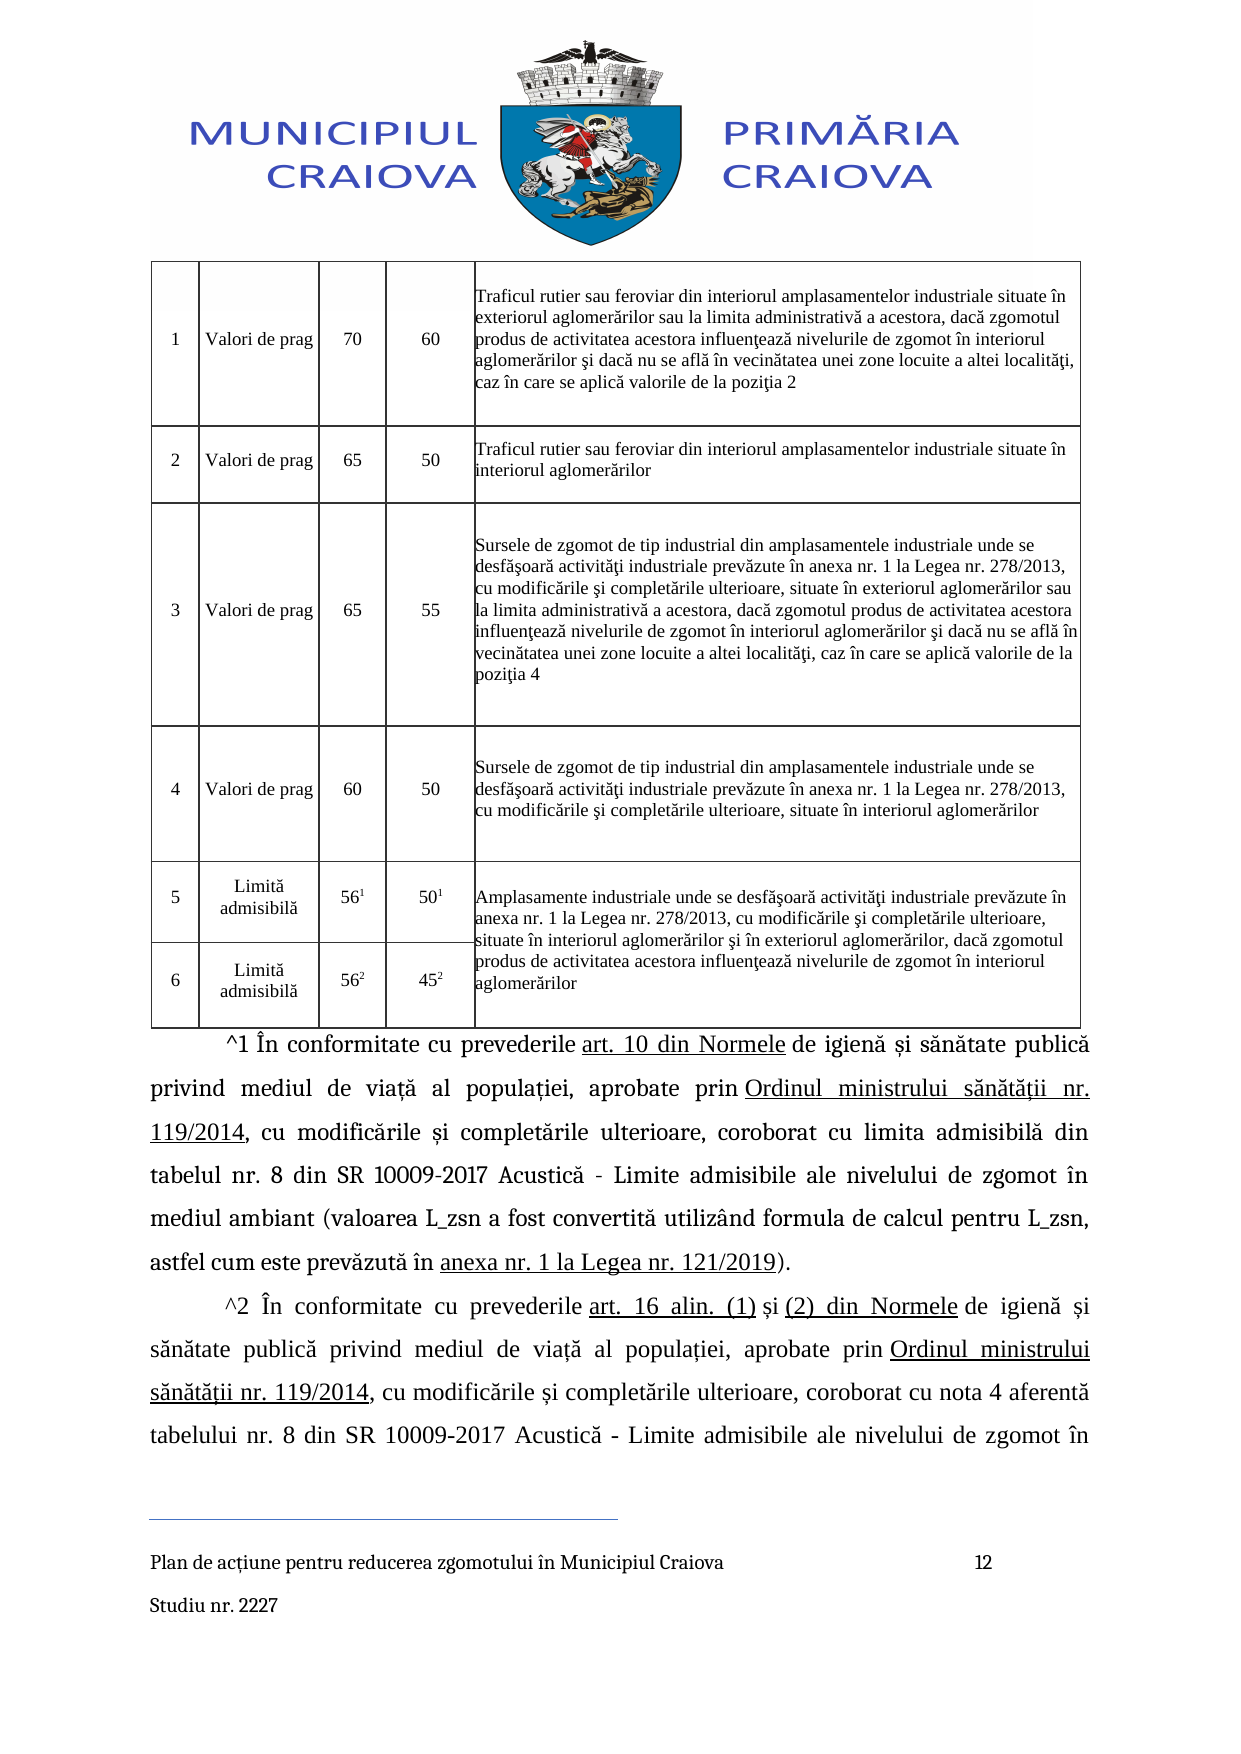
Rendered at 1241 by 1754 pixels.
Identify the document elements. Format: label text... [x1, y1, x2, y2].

table_cell 6 [152, 943, 198, 1027]
table_cell 1 [152, 262, 198, 425]
table_cell 70 [320, 262, 385, 425]
table_cell Sursele de zgomot de tip industrial din amplasamentele industriale unde se desfăşoară activităţi industriale prevăzute în anexa nr. 1 la Legea nr. 278/2013, cu modificările şi completările ulterioare, situate în exteriorul aglomerărilor sau la limita administrativă a acestora, dacă zgomotul produs de activitatea acestora influenţează nivelurile de zgomot în interiorul aglomerărilor şi dacă nu se află în vecinătatea unei zone locuite a altei localităţi, caz în care se aplică valorile de la poziţia 4 [476, 504, 1080, 725]
table_cell 3 [152, 504, 198, 725]
table_cell 60 [320, 727, 385, 861]
table_cell Valori de prag [200, 504, 318, 725]
table_cell 65 [320, 504, 385, 725]
table_cell 561 [320, 862, 385, 942]
table_cell 501 [387, 862, 474, 942]
table_cell Sursele de zgomot de tip industrial din amplasamentele industriale unde se desfăşoară activităţi industriale prevăzute în anexa nr. 1 la Legea nr. 278/2013, cu modificările şi completările ulterioare, situate în interiorul aglomerărilor [476, 727, 1080, 861]
table_cell 50 [387, 427, 474, 502]
table_cell 452 [387, 943, 474, 1027]
table_cell 50 [387, 727, 474, 861]
table_cell 65 [320, 427, 385, 502]
table_cell 2 [152, 427, 198, 502]
table_cell Limită admisibilă [200, 862, 318, 942]
table_cell Traficul rutier sau feroviar din interiorul amplasamentelor industriale situate în exteriorul aglomerărilor sau la limita administrativă a acestora, dacă zgomotul produs de activitatea acestora influenţează nivelurile de zgomot în interiorul aglomerărilor şi dacă nu se află în vecinătatea unei zone locuite a altei localităţi, caz în care se aplică valorile de la poziţia 2 [476, 262, 1080, 425]
table_cell Traficul rutier sau feroviar din interiorul amplasamentelor industriale situate în interiorul aglomerărilor [476, 427, 1080, 502]
table_cell 5 [152, 862, 198, 942]
table_cell 60 [387, 262, 474, 425]
picture [150, 0, 1033, 261]
table_cell 562 [320, 943, 385, 1027]
table_cell Limită admisibilă [200, 943, 318, 1027]
table_cell 55 [387, 504, 474, 725]
table_cell Valori de prag [200, 727, 318, 861]
table_cell Valori de prag [200, 262, 318, 425]
table_cell 4 [152, 727, 198, 861]
table_cell Amplasamente industriale unde se desfăşoară activităţi industriale prevăzute în anexa nr. 1 la Legea nr. 278/2013, cu modificările şi completările ulterioare, situate în interiorul aglomerărilor şi în exteriorul aglomerărilor, dacă zgomotul produs de activitatea acestora influenţează nivelurile de zgomot în interiorul aglomerărilor [476, 862, 1080, 1027]
table_cell Valori de prag [200, 427, 318, 502]
text ^1 În conformitate cu prevederile art. 10 din Normele de igienă și sănătate publică privind mediul de viață al populației, aprobate prin Ordinul ministrului sănătății nr. 119/2014, cu modificările și completările ulterioare, coroborat cu limita admisibilă din tabelul nr. 8 din SR 10009-2017 Acustică - Limite admisibile ale nivelului de zgomot în mediul ambiant (valoarea L_zsn a fost convertită utilizând formula de calcul pentru L_zsn, astfel cum este prevăzută în anexa nr. 1 la Legea nr. 121/2019). [150, 1029, 1090, 1276]
